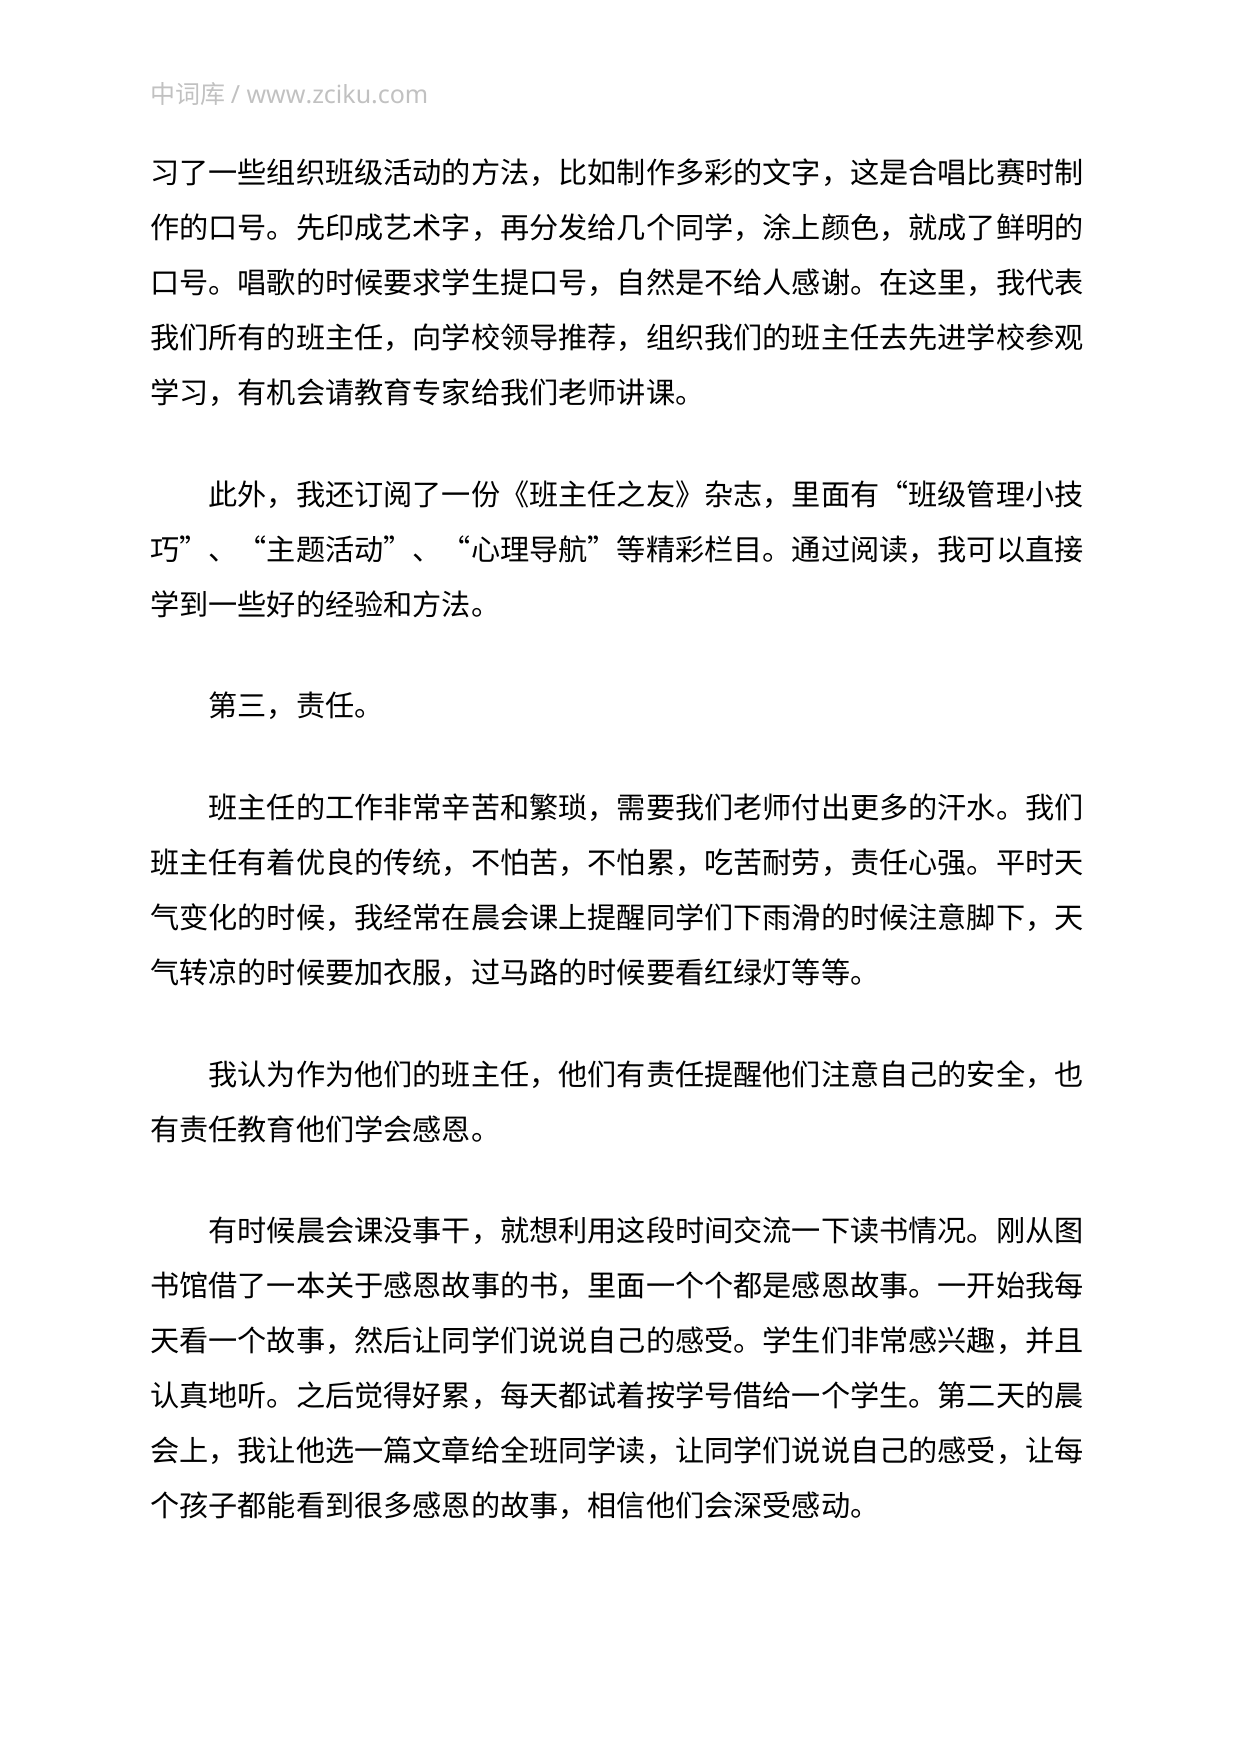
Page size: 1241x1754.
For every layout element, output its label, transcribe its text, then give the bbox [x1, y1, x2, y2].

text 第三，责任。 [150, 683, 1090, 725]
text 有时候晨会课没事干，就想利用这段时间交流一下读书情况。刚从图书馆借了一本关于感恩故事的书，里面一个个都是感恩故事。一开始我每天看一个故事，然后让同学们说说自己的感受。学生们非常感兴趣，并且认真地听。之后觉得好累，每天都试着按学号借给一个学生。第二天的晨会上，我让他选一篇文章给全班同学读，让同学们说说自己的感受，让每个孩子都能看到很多感恩的故事，相信他们会深受感动。 [150, 1208, 1090, 1524]
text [150, 150, 1090, 412]
text 班主任的工作非常辛苦和繁琐，需要我们老师付出更多的汗水。我们班主任有着优良的传统，不怕苦，不怕累，吃苦耐劳，责任心强。平时天气变化的时候，我经常在晨会课上提醒同学们下雨滑的时候注意脚下，天气转凉的时候要加衣服，过马路的时候要看红绿灯等等。 [150, 785, 1090, 992]
text 此外，我还订阅了一份《班主任之友》杂志，里面有“班级管理小技巧”、“主题活动”、“心理导航”等精彩栏目。通过阅读，我可以直接学到一些好的经验和方法。 [150, 471, 1090, 623]
text 我认为作为他们的班主任，他们有责任提醒他们注意自己的安全，也有责任教育他们学会感恩。 [150, 1051, 1090, 1148]
